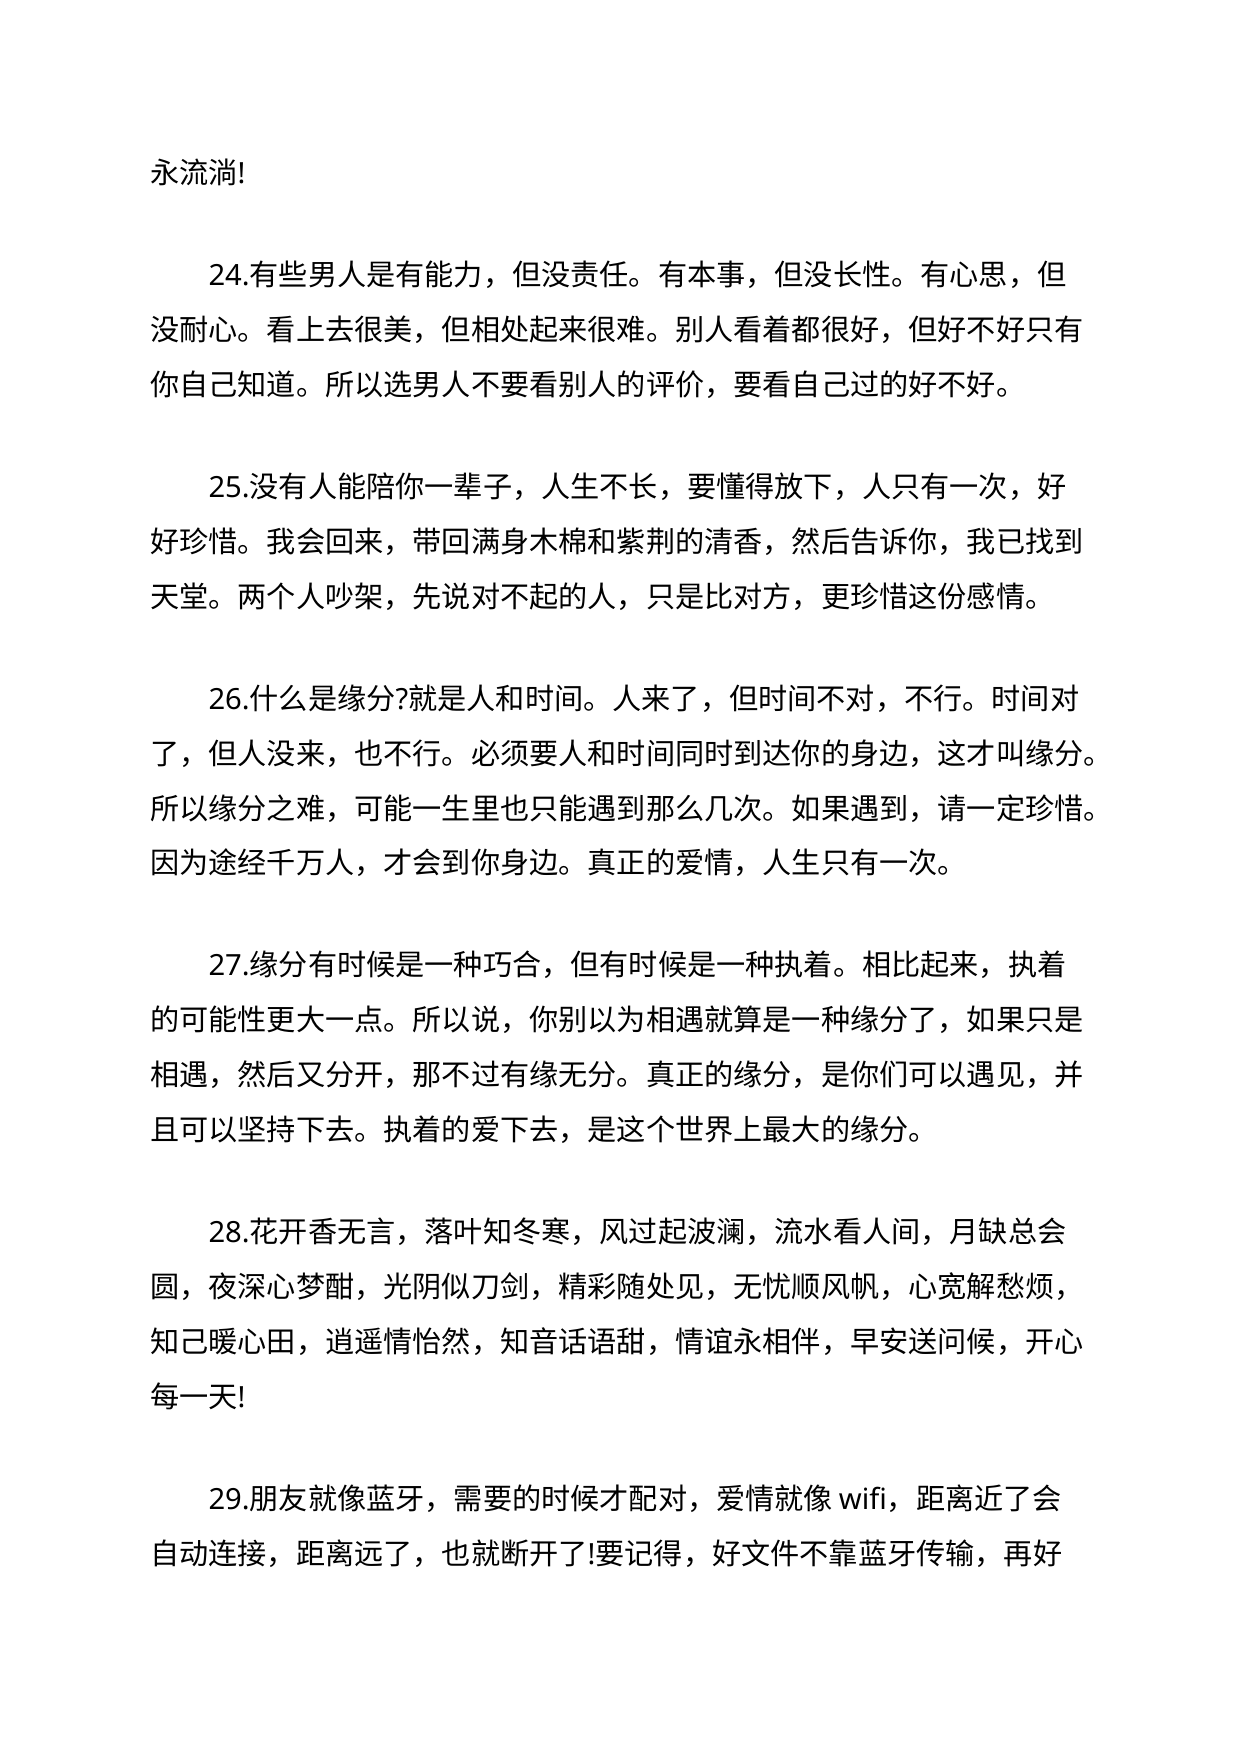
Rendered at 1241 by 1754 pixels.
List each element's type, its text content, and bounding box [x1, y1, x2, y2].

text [150, 150, 1090, 192]
text 27.缘分有时候是一种巧合，但有时候是一种执着。相比起来，执着的可能性更大一点。所以说，你别以为相遇就算是一种缘分了，如果只是相遇，然后又分开，那不过有缘无分。真正的缘分，是你们可以遇见，并且可以坚持下去。执着的爱下去，是这个世界上最大的缘分。 [150, 942, 1090, 1149]
text 28.花开香无言，落叶知冬寒，风过起波澜，流水看人间，月缺总会圆，夜深心梦酣，光阴似刀剑，精彩随处见，无忧顺风帆，心宽解愁烦，知己暖心田，逍遥情怡然，知音话语甜，情谊永相伴，早安送问候，开心每一天! [150, 1208, 1090, 1416]
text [150, 1475, 1090, 1573]
text 24.有些男人是有能力，但没责任。有本事，但没长性。有心思，但没耐心。看上去很美，但相处起来很难。别人看着都很好，但好不好只有你自己知道。所以选男人不要看别人的评价，要看自己过的好不好。 [150, 252, 1090, 404]
text 25.没有人能陪你一辈子，人生不长，要懂得放下，人只有一次，好好珍惜。我会回来，带回满身木棉和紫荆的清香，然后告诉你，我已找到天堂。两个人吵架，先说对不起的人，只是比对方，更珍惜这份感情。 [150, 464, 1090, 616]
text 26.什么是缘分?就是人和时间。人来了，但时间不对，不行。时间对了，但人没来，也不行。必须要人和时间同时到达你的身边，这才叫缘分。所以缘分之难，可能一生里也只能遇到那么几次。如果遇到，请一定珍惜。因为途经千万人，才会到你身边。真正的爱情，人生只有一次。 [150, 675, 1090, 882]
